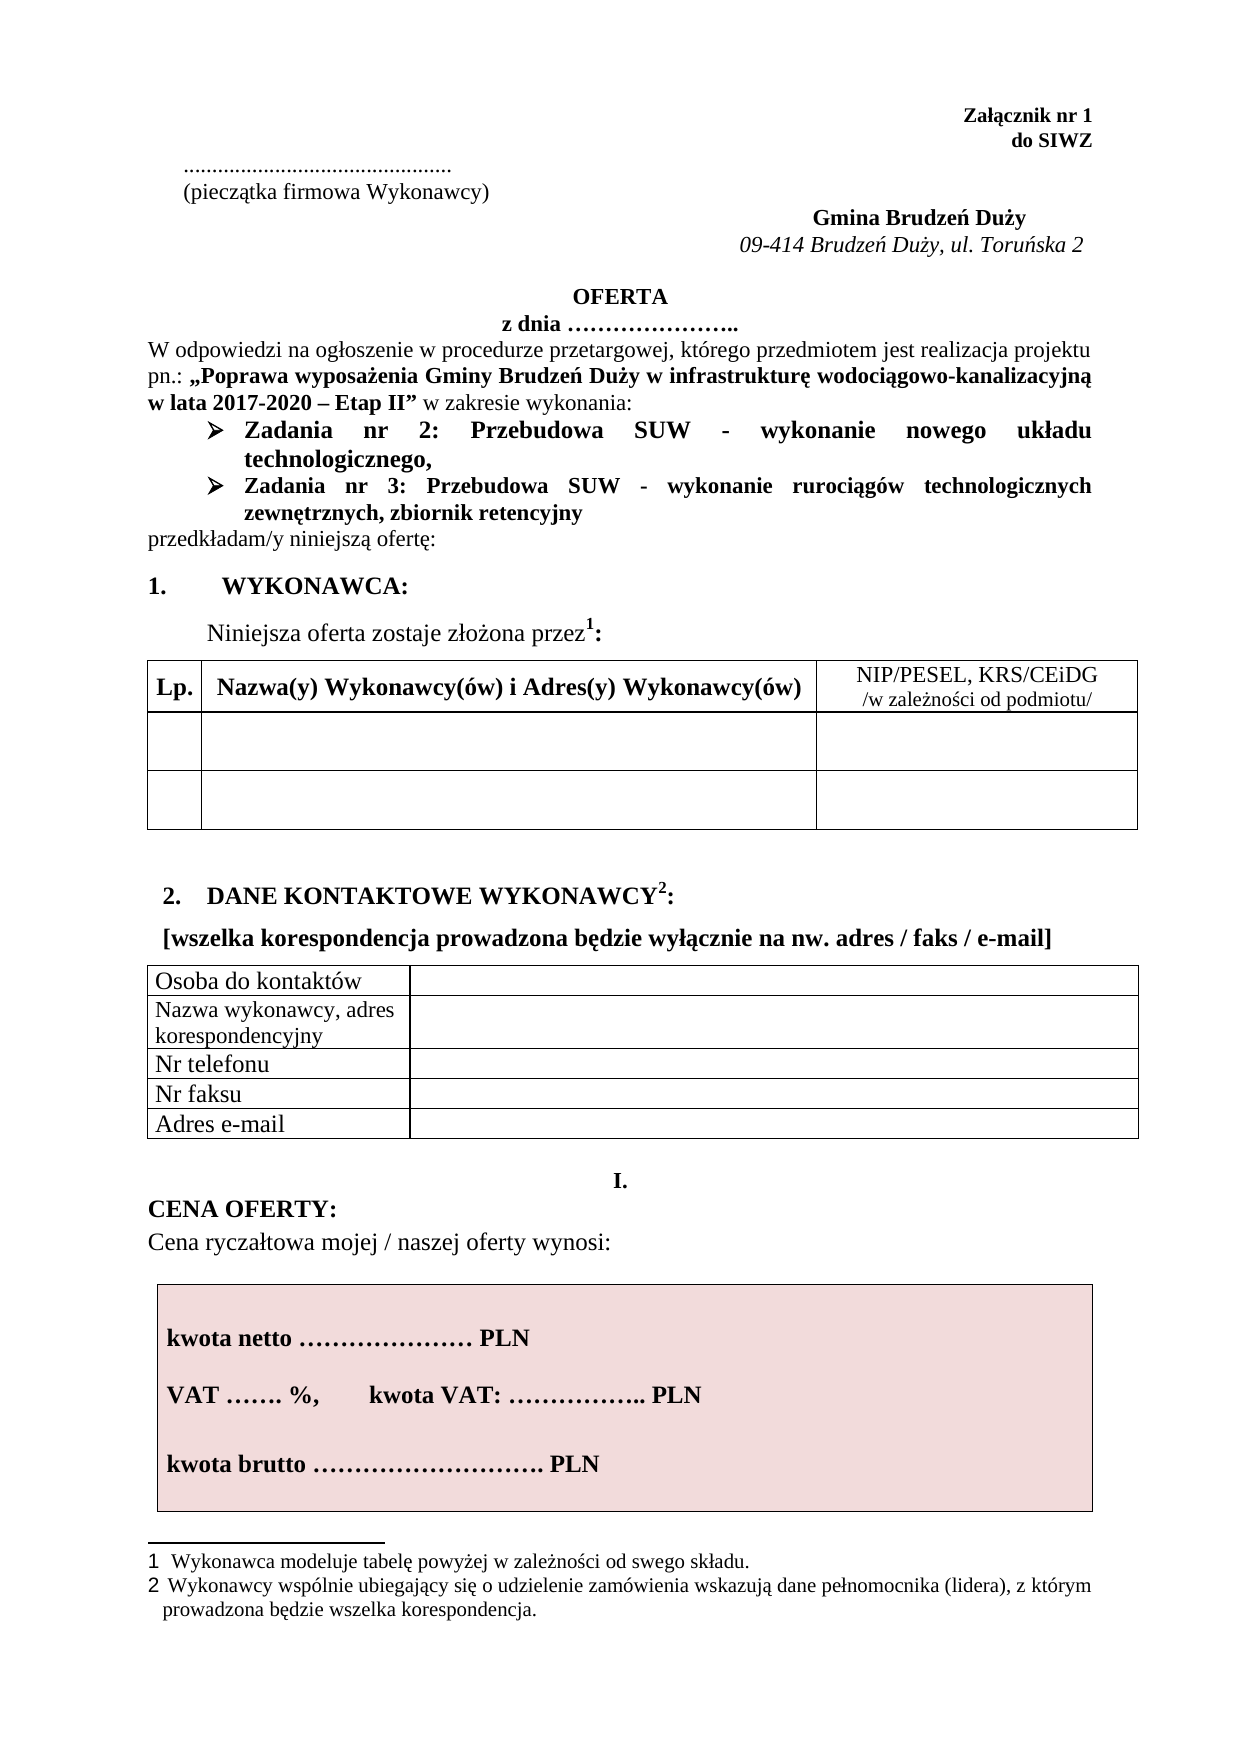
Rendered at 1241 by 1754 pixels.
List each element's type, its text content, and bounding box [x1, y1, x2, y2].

table_header Lp. [148, 661, 201, 711]
subtitle 09-414 Brudzeń Duży, ul. Toruńska 2 [739, 231, 1093, 257]
table_cell [148, 713, 201, 770]
table_cell [202, 771, 816, 828]
text I. [148, 1167, 1093, 1194]
table_cell [202, 713, 816, 770]
text Gmina Brudzeń Duży [812, 204, 1093, 231]
text Cena ryczałtowa mojej / naszej oferty wynosi: [148, 1227, 1093, 1256]
text ............................................... [183, 152, 1093, 178]
list WYKONAWCA: [148, 571, 1093, 599]
text przedkładam/y niniejszą ofertę: [148, 525, 1093, 552]
table_cell [411, 1109, 1138, 1138]
text Niniejsza oferta zostaje złożona przez: [207, 614, 1093, 647]
table_cell [148, 771, 201, 828]
table_header Nazwa(y) Wykonawcy(ów) i Adres(y) Wykonawcy(ów) [202, 661, 816, 711]
text (pieczątka firmowa Wykonawcy) [183, 178, 1093, 204]
list Zadania nr 3: Przebudowa SUW - wykonanie rurociągów technologicznych zewnętrznych, zbiornik retencyjny [206, 473, 1093, 525]
table_cell [817, 771, 1137, 828]
text CENA OFERTY: [148, 1194, 1093, 1223]
list DANE KONTAKTOWE WYKONAWCY: [162, 877, 1093, 911]
subtitle OFERTA [148, 283, 1093, 310]
text [wszelka korespondencja prowadzona będzie wyłącznie na nw. adres / faks / e-mail] [162, 923, 1093, 952]
table_header [411, 966, 1138, 994]
table_cell [411, 1049, 1138, 1078]
text do SIWZ [148, 127, 1093, 152]
text kwota netto ………………… PLN [158, 1317, 1092, 1351]
table_cell Nr faksu [148, 1079, 409, 1108]
subtitle z dnia ………………….. [148, 310, 1093, 336]
table_cell Nazwa wykonawcy, adres korespondencyjny [148, 996, 409, 1048]
table_cell [411, 996, 1138, 1048]
list Zadania nr 2: Przebudowa SUW - wykonanie nowego układu technologicznego, [206, 415, 1093, 473]
table_cell [411, 1079, 1138, 1108]
table_cell [817, 713, 1137, 770]
table_cell Nr telefonu [148, 1049, 409, 1078]
table_cell Adres e-mail [148, 1109, 409, 1138]
table_header NIP/PESEL, KRS/CEiDG /w zależności od podmiotu/ [817, 661, 1137, 711]
text W odpowiedzi na ogłoszenie w procedurze przetargowej, którego przedmiotem jest realizacja projektu pn.: „Poprawa wyposażenia Gminy Brudzeń Duży w infrastrukturę wodociągowo-kanalizacyjną w lata 2017-2020 – Etap II” w zakresie wykonania: [148, 336, 1093, 415]
text kwota brutto ………………………. PLN [158, 1443, 1092, 1511]
table_header Osoba do kontaktów [148, 966, 409, 994]
text Załącznik nr 1 [148, 103, 1093, 127]
text VAT ……. %, kwota VAT: …………….. PLN [158, 1375, 1092, 1409]
